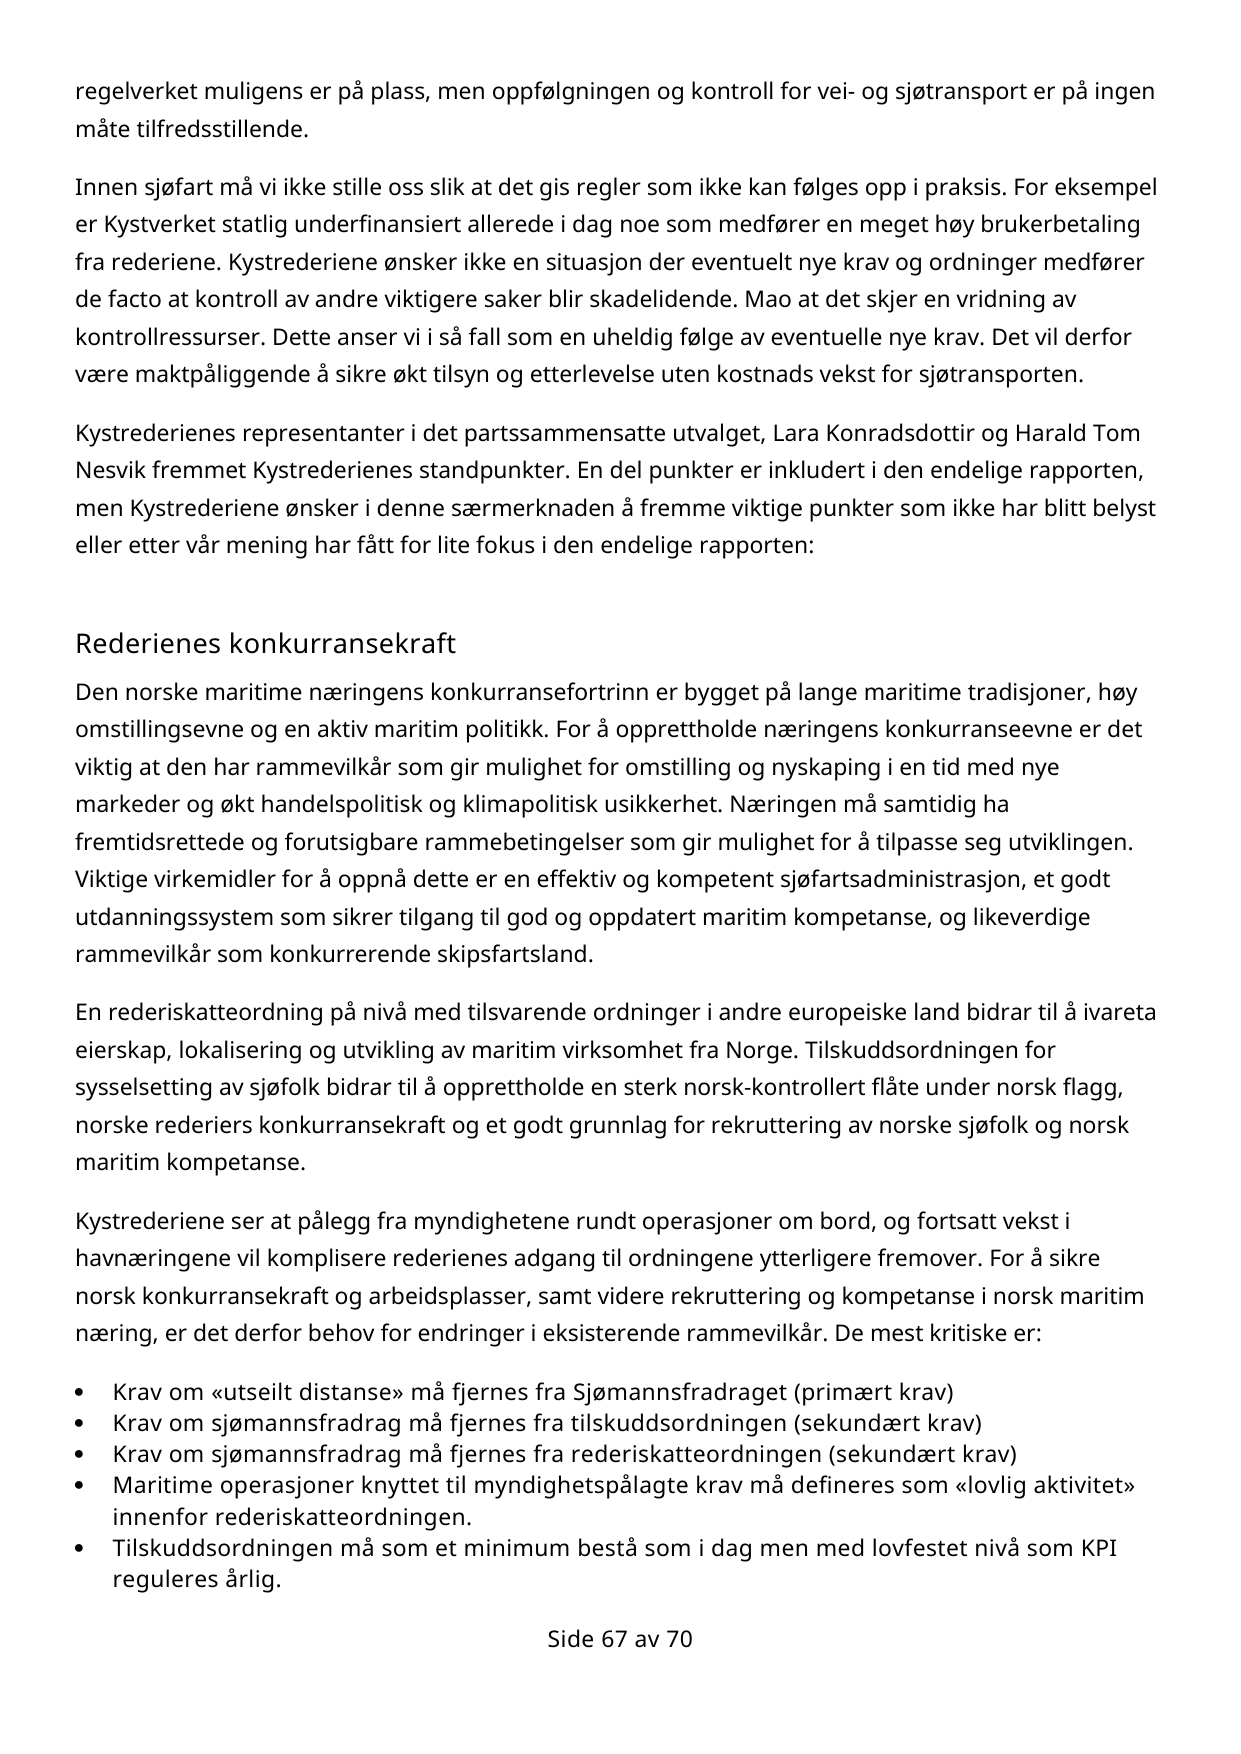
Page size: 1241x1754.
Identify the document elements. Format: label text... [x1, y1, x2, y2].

list Maritime operasjoner knyttet til myndighetspålagte krav må defineres som «lovlig aktivitet» innenfor rederiskatteordningen. [75, 1469, 1165, 1532]
list Krav om «utseilt distanse» må fjernes fra Sjømannsfradraget (primært krav) [75, 1375, 1165, 1407]
list Tilskuddsordningen må som et minimum bestå som i dag men med lovfestet nivå som KPI reguleres årlig. [75, 1532, 1165, 1594]
text Den norske maritime næringens konkurransefortrinn er bygget på lange maritime tradisjoner, høy omstillingsevne og en aktiv maritim politikk. For å opprettholde næringens konkurranseevne er det viktig at den har rammevilkår som gir mulighet for omstilling og nyskaping i en tid med nye markeder og økt handelspolitisk og klimapolitisk usikkerhet. Næringen må samtidig ha fremtidsrettede og forutsigbare rammebetingelser som gir mulighet for å tilpasse seg utviklingen. Viktige virkemidler for å oppnå dette er en effektiv og kompetent sjøfartsadministrasjon, et godt utdanningssystem som sikrer tilgang til god og oppdatert maritim kompetanse, og likeverdige rammevilkår som konkurrerende skipsfartsland. [75, 675, 1165, 969]
text Innen sjøfart må vi ikke stille oss slik at det gis regler som ikke kan følges opp i praksis. For eksempel er Kystverket statlig underfinansiert allerede i dag noe som medfører en meget høy brukerbetaling fra rederiene. Kystrederiene ønsker ikke en situasjon der eventuelt nye krav og ordninger medfører de facto at kontroll av andre viktigere saker blir skadelidende. Mao at det skjer en vridning av kontrollressurser. Dette anser vi i så fall som en uheldig følge av eventuelle nye krav. Det vil derfor være maktpåliggende å sikre økt tilsyn og etterlevelse uten kostnads vekst for sjøtransporten. [75, 171, 1165, 389]
text Kystrederienes representanter i det partssammensatte utvalget, Lara Konradsdottir og Harald Tom Nesvik fremmet Kystrederienes standpunkter. En del punkter er inkludert i den endelige rapporten, men Kystrederiene ønsker i denne særmerknaden å fremme viktige punkter som ikke har blitt belyst eller etter vår mening har fått for lite fokus i den endelige rapporten: [75, 417, 1165, 560]
text En rederiskatteordning på nivå med tilsvarende ordninger i andre europeiske land bidrar til å ivareta eierskap, lokalisering og utvikling av maritim virksomhet fra Norge. Tilskuddsordningen for sysselsetting av sjøfolk bidrar til å opprettholde en sterk norsk-kontrollert flåte under norsk flagg, norske rederiers konkurransekraft og et godt grunnlag for rekruttering av norske sjøfolk og norsk maritim kompetanse. [75, 996, 1165, 1177]
list Krav om sjømannsfradrag må fjernes fra rederiskatteordningen (sekundært krav) [75, 1438, 1165, 1469]
text Kystrederiene ser at pålegg fra myndighetene rundt operasjoner om bord, og fortsatt vekst i havnæringene vil komplisere rederienes adgang til ordningene ytterligere fremover. For å sikre norsk konkurransekraft og arbeidsplasser, samt videre rekruttering og kompetanse i norsk maritim næring, er det derfor behov for endringer i eksisterende rammevilkår. De mest kritiske er: [75, 1204, 1165, 1348]
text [75, 75, 1165, 144]
list Krav om sjømannsfradrag må fjernes fra tilskuddsordningen (sekundært krav) [75, 1407, 1165, 1438]
text Rederienes konkurransekraft [75, 625, 1165, 662]
